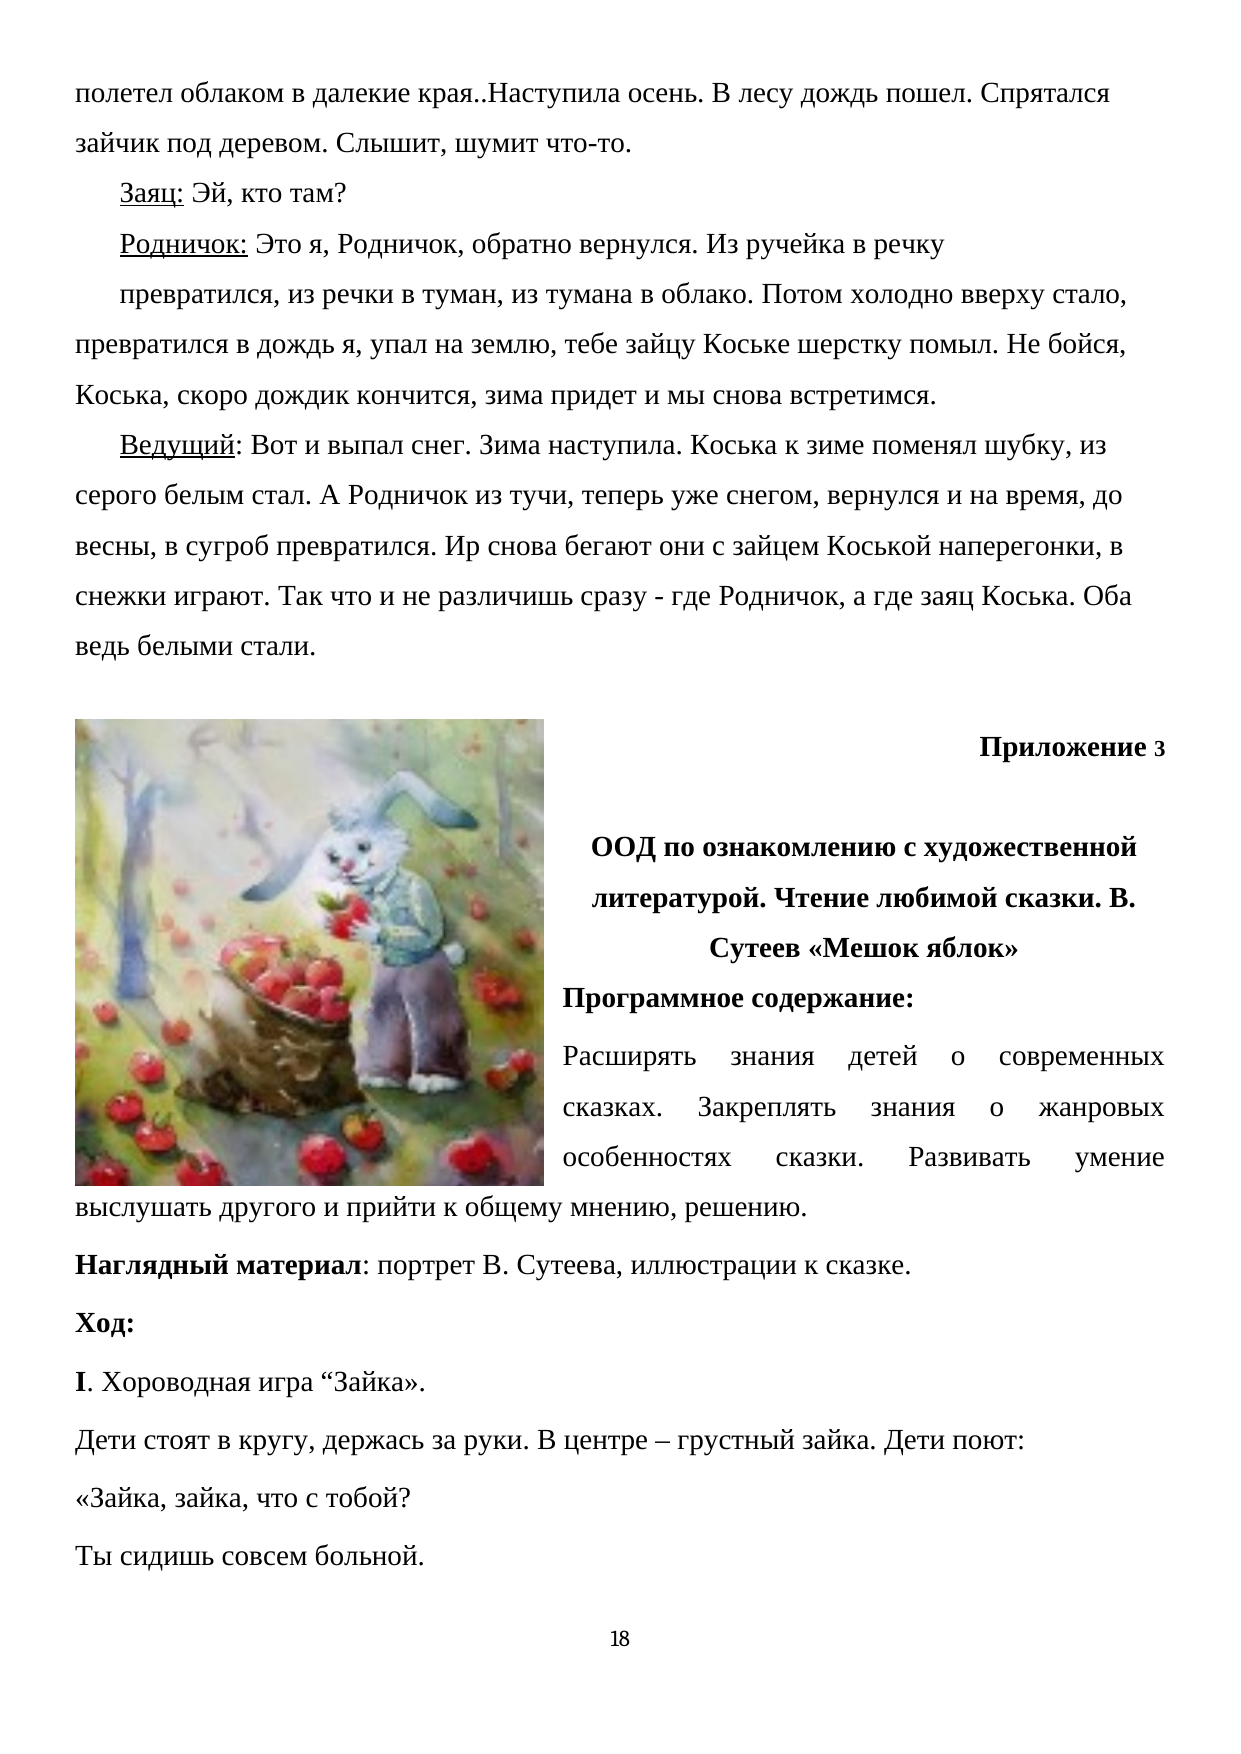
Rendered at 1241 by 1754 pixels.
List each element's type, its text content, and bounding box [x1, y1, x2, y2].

picture [75, 568, 544, 1035]
text Программное содержание: [544, 829, 1165, 863]
text Ты сидишь совсем больной. [75, 1387, 1165, 1421]
text Расширять знания детей о современных сказках. Закреплять знания о жанровых особенностях сказки. Развивать умение выслушать другого и прийти к общему мнению, решению. [75, 887, 1165, 1072]
text Родничок: Это я, Родничок, обратно вернулся. Из ручейка в речку [75, 75, 1165, 108]
text «Зайка, зайка, что с тобой? [75, 1329, 1165, 1363]
text Ты вставай, вставай, скачи1 [75, 1445, 1165, 1479]
text превратился, из речки в туман, из тумана в облако. Потом холодно вверху стало, превратился в дождь я, упал на землю, тебе зайцу Коське шерстку помыл. Не бойся, Коська, скоро дождик кончится, зима придет и мы снова встретимся. [75, 125, 1165, 259]
subtitle ООД по ознакомлению с художественной литературой. Чтение любимой сказки. В. Сутеев «Мешок яблок» [544, 678, 1165, 813]
text Ведущий: Вот и выпал снег. Зима наступила. Коська к зиме поменял шубку, из серого белым стал. А Родничок из тучи, теперь уже снегом, вернулся и на время, до весны, в сугроб превратился. Ир снова бегают они с зайцем Коськой наперегонки, в снежки играют. Так что и не различишь сразу - где Родничок, а где заяц Коська. Оба ведь белыми стали. [75, 276, 1165, 511]
text Получи и попляши! [75, 1562, 1165, 1595]
text Вот морковку получи (2 раза, [75, 1503, 1165, 1537]
text Ход: [75, 1155, 1165, 1188]
text Приложение 3 [544, 578, 1165, 612]
text Дети стоят в кругу, держась за руки. В центре – грустный зайка. Дети поют: [75, 1271, 1165, 1304]
text I. Хороводная игра “Зайка». [75, 1213, 1165, 1246]
text Наглядный материал: портрет В. Сутеева, иллюстрации к сказке. [75, 1097, 1165, 1130]
